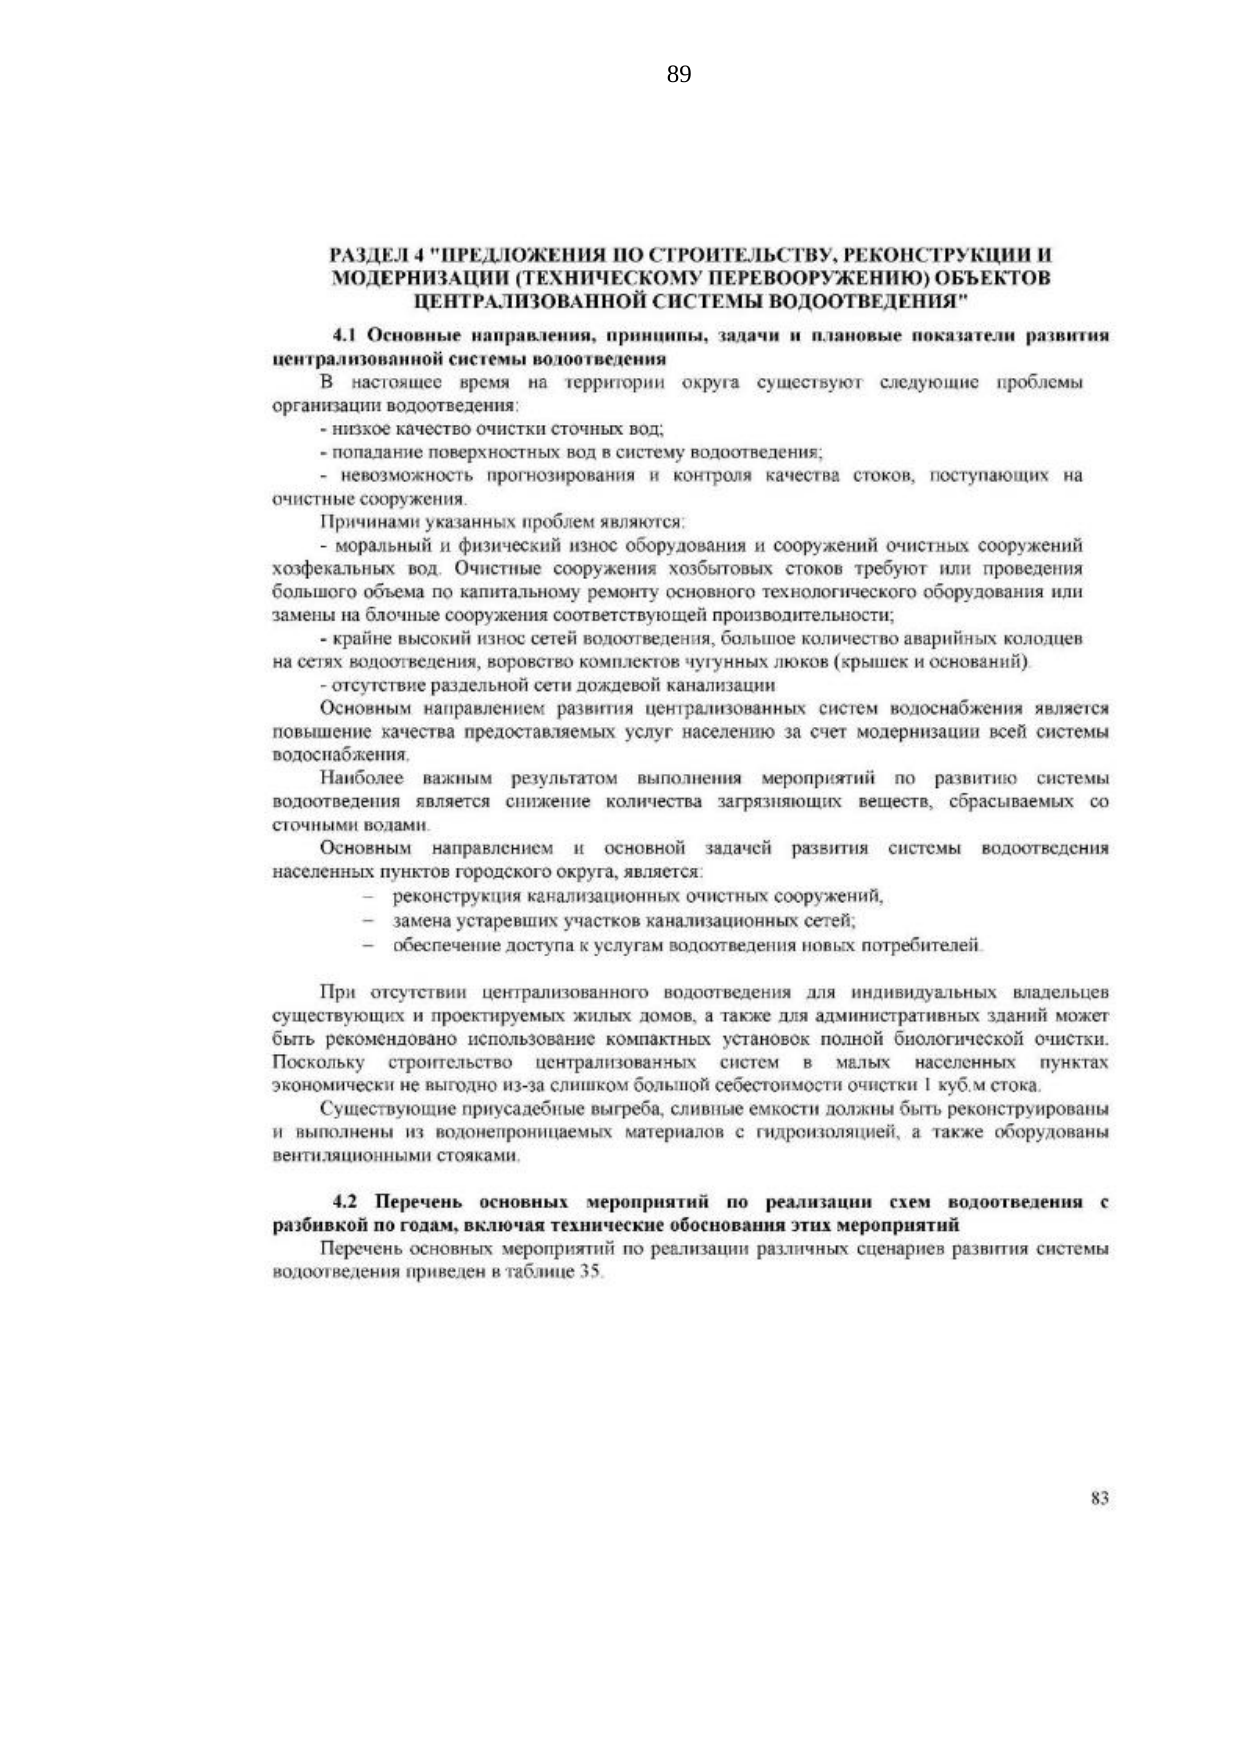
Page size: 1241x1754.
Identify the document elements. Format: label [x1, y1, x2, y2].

picture [177, 147, 1182, 1568]
